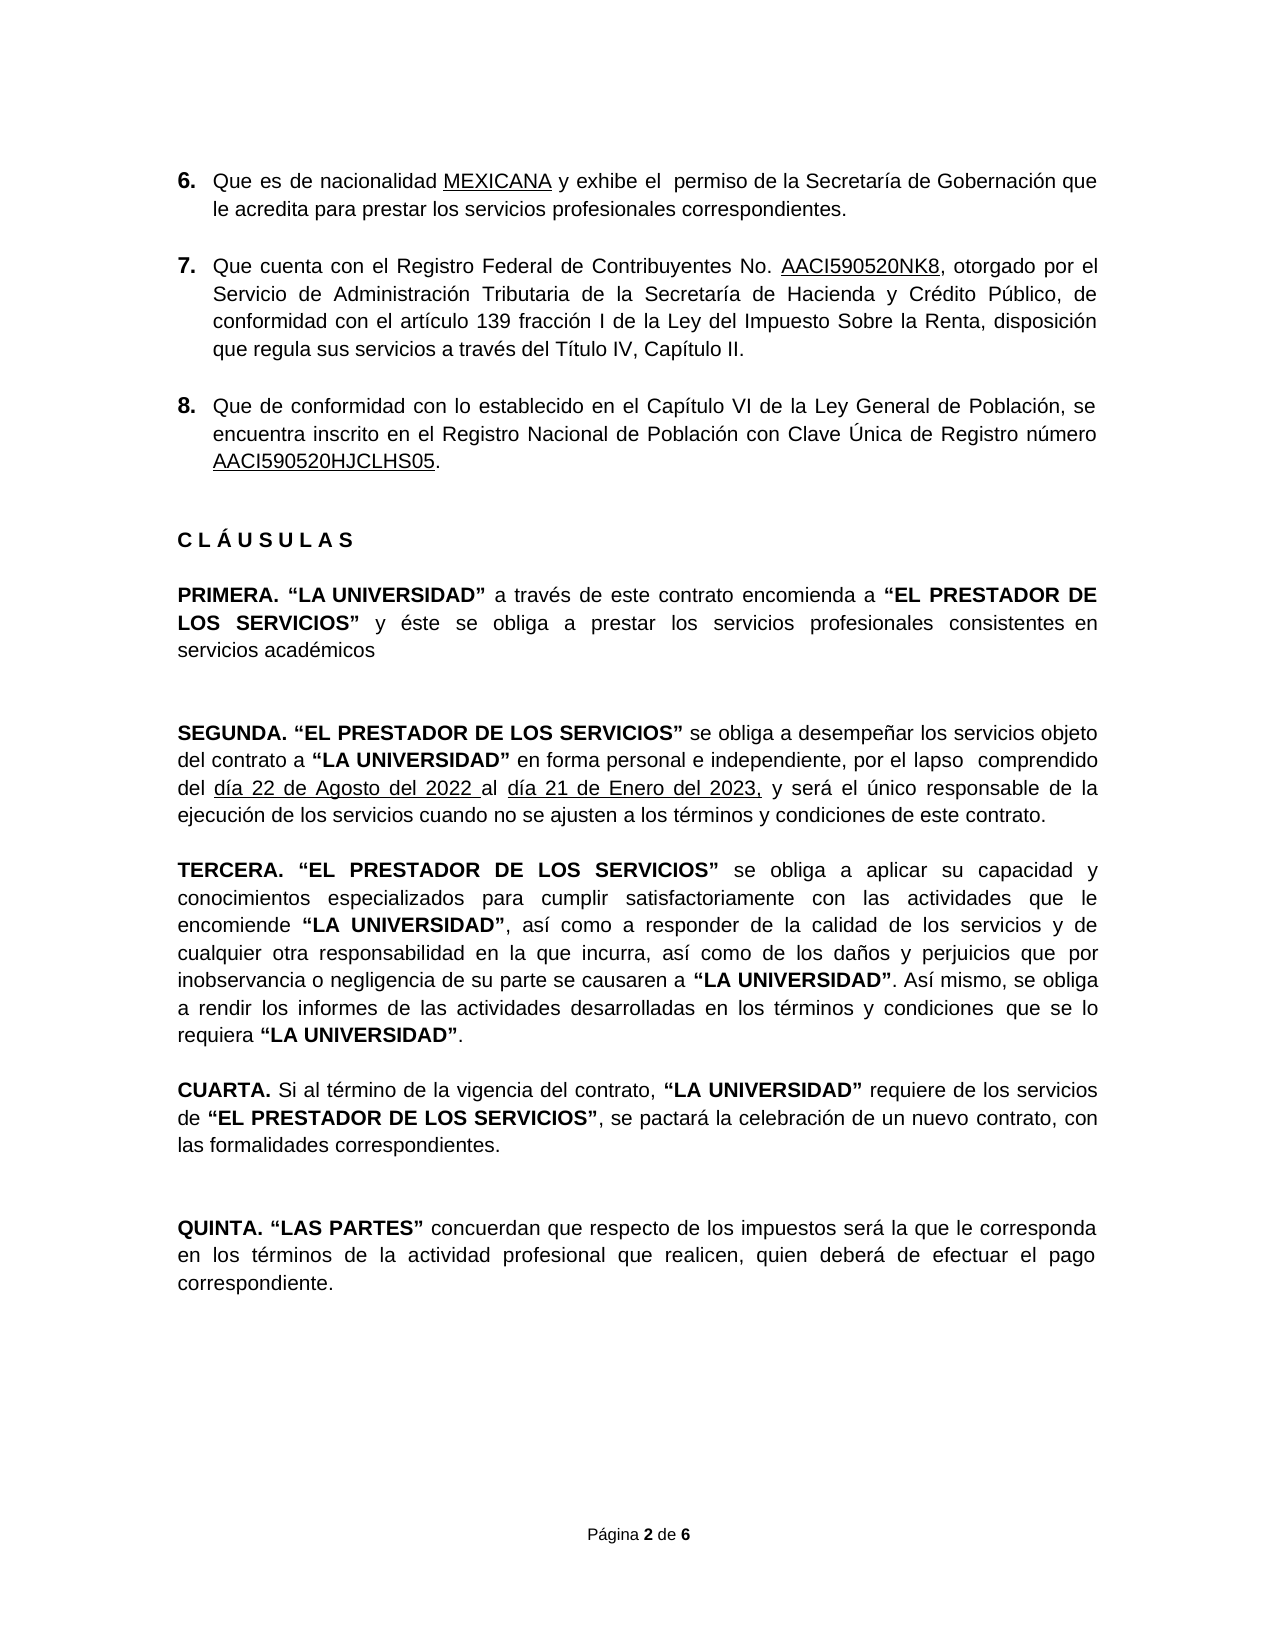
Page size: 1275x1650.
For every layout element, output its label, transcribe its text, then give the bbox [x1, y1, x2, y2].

list Que de conformidad con lo establecido en el Capítulo VI de la Ley General de Población, se encuentra inscrito en el Registro Nacional de Población con Clave Única de Registro número AACI590520HJCLHS05. [177, 392, 1098, 473]
list Que es de nacionalidad MEXICANA y exhibe el permiso de la Secretaría de Gobernación que le acredita para prestar los servicios profesionales correspondientes. [177, 167, 1098, 221]
subtitle C L Á U S U L A S [177, 528, 1098, 552]
text TERCERA. “EL PRESTADOR DE LOS SERVICIOS” se obliga a aplicar su capacidad y conocimientos especializados para cumplir satisfactoriamente con las actividades que le encomiende “LA UNIVERSIDAD”, así como a responder de la calidad de los servicios y de cualquier otra responsabilidad en la que incurra, así como de los daños y perjuicios que por inobservancia o negligencia de su parte se causaren a “LA UNIVERSIDAD”. Así mismo, se obliga a rendir los informes de las actividades desarrolladas en los términos y condiciones que se lo requiera “LA UNIVERSIDAD”. [177, 858, 1098, 1047]
list Que cuenta con el Registro Federal de Contribuyentes No. AACI590520NK8, otorgado por el Servicio de Administración Tributaria de la Secretaría de Hacienda y Crédito Público, de conformidad con el artículo 139 fracción I de la Ley del Impuesto Sobre la Renta, disposición que regula sus servicios a través del Título IV, Capítulo II. [177, 252, 1098, 361]
text SEGUNDA. “EL PRESTADOR DE LOS SERVICIOS” se obliga a desempeñar los servicios objeto del contrato a “LA UNIVERSIDAD” en forma personal e independiente, por el lapso comprendido del día 22 de Agosto del 2022 al día 21 de Enero del 2023, y será el único responsable de la ejecución de los servicios cuando no se ajusten a los términos y condiciones de este contrato. [177, 721, 1098, 827]
text CUARTA. Si al término de la vigencia del contrato, “LA UNIVERSIDAD” requiere de los servicios de “EL PRESTADOR DE LOS SERVICIOS”, se pactará la celebración de un nuevo contrato, con las formalidades correspondientes. [177, 1078, 1098, 1157]
text PRIMERA. “LA UNIVERSIDAD” a través de este contrato encomienda a “EL PRESTADOR DE LOS SERVICIOS” y éste se obliga a prestar los servicios profesionales consistentes en servicios académicos [177, 583, 1098, 662]
text QUINTA. “LAS PARTES” concuerdan que respecto de los impuestos será la que le corresponda en los términos de la actividad profesional que realicen, quien deberá de efectuar el pago correspondiente. [177, 1216, 1098, 1295]
